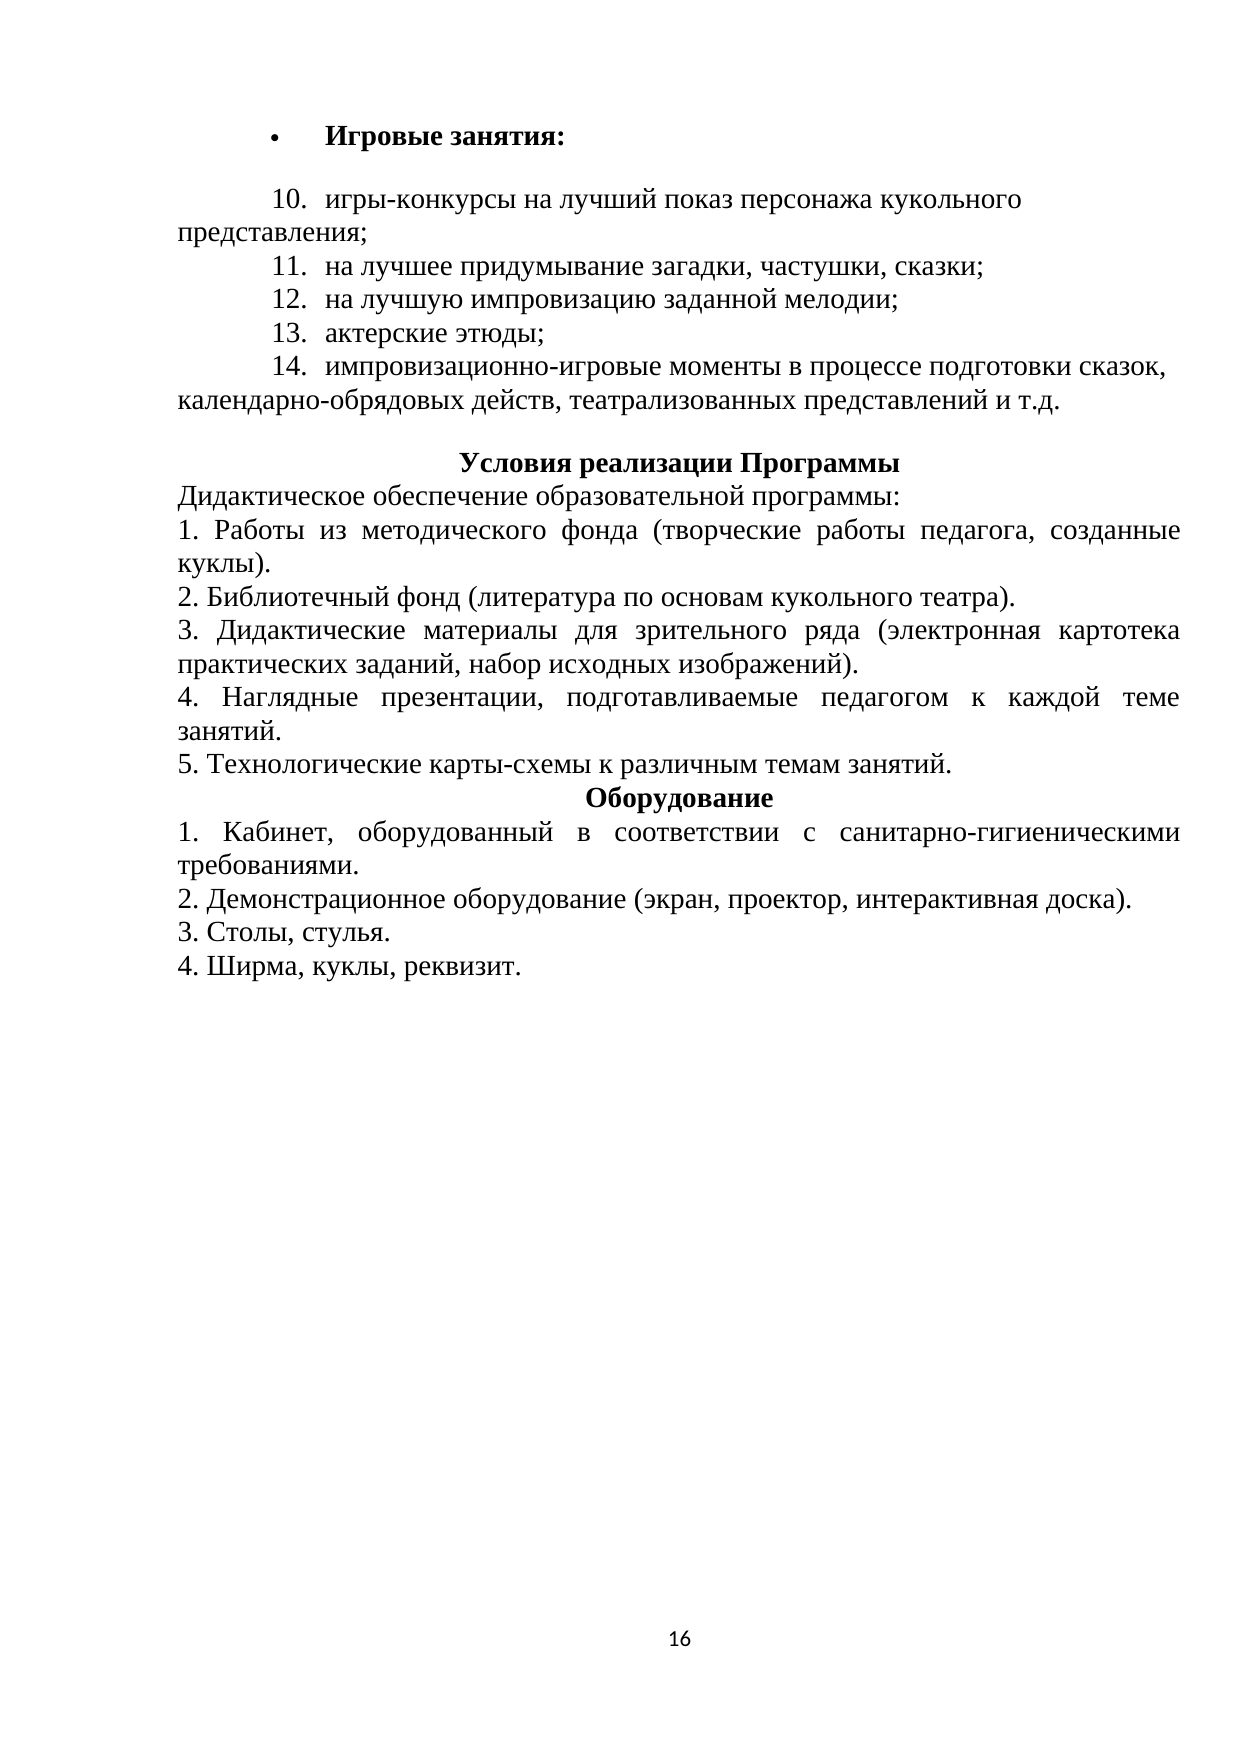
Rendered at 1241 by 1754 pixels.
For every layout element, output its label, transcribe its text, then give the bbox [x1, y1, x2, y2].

text Условия реализации Программы [177, 445, 1181, 478]
text 2. Демонстрационное оборудование (экран, проектор, интерактивная доска). [177, 881, 1181, 914]
list Игровые занятия: [177, 118, 1181, 152]
list импровизационно-игровые моменты в процессе подготовки сказок, календарно-обрядовых действ, театрализованных представлений и т.д. [177, 348, 1181, 416]
list игры-конкурсы на лучший показ персонажа кукольного представления; [177, 181, 1181, 248]
list на лучшую импровизацию заданной мелодии; [177, 281, 1181, 315]
list актерские этюды; [177, 315, 1181, 348]
text 1. Кабинет, оборудованный в соответствии с санитарно-гигиеническими требованиями. [177, 814, 1181, 881]
text Дидактическое обеспечение образовательной программы: [177, 478, 1181, 512]
text 3. Дидактические материалы для зрительного ряда (электронная картотека практических заданий, набор исходных изображений). [177, 612, 1181, 679]
text 5. Технологические карты-схемы к различным темам занятий. [177, 747, 1181, 780]
text Оборудование [177, 780, 1181, 814]
list на лучшее придумывание загадки, частушки, сказки; [177, 248, 1181, 281]
text 1. Работы из методического фонда (творческие работы педагога, созданные куклы). [177, 512, 1181, 579]
text 4. Ширма, куклы, реквизит. [177, 948, 1181, 981]
text 4. Наглядные презентации, подготавливаемые педагогом к каждой теме занятий. [177, 679, 1181, 747]
text 3. Столы, стулья. [177, 914, 1181, 948]
text 2. Библиотечный фонд (литература по основам кукольного театра). [177, 579, 1181, 612]
